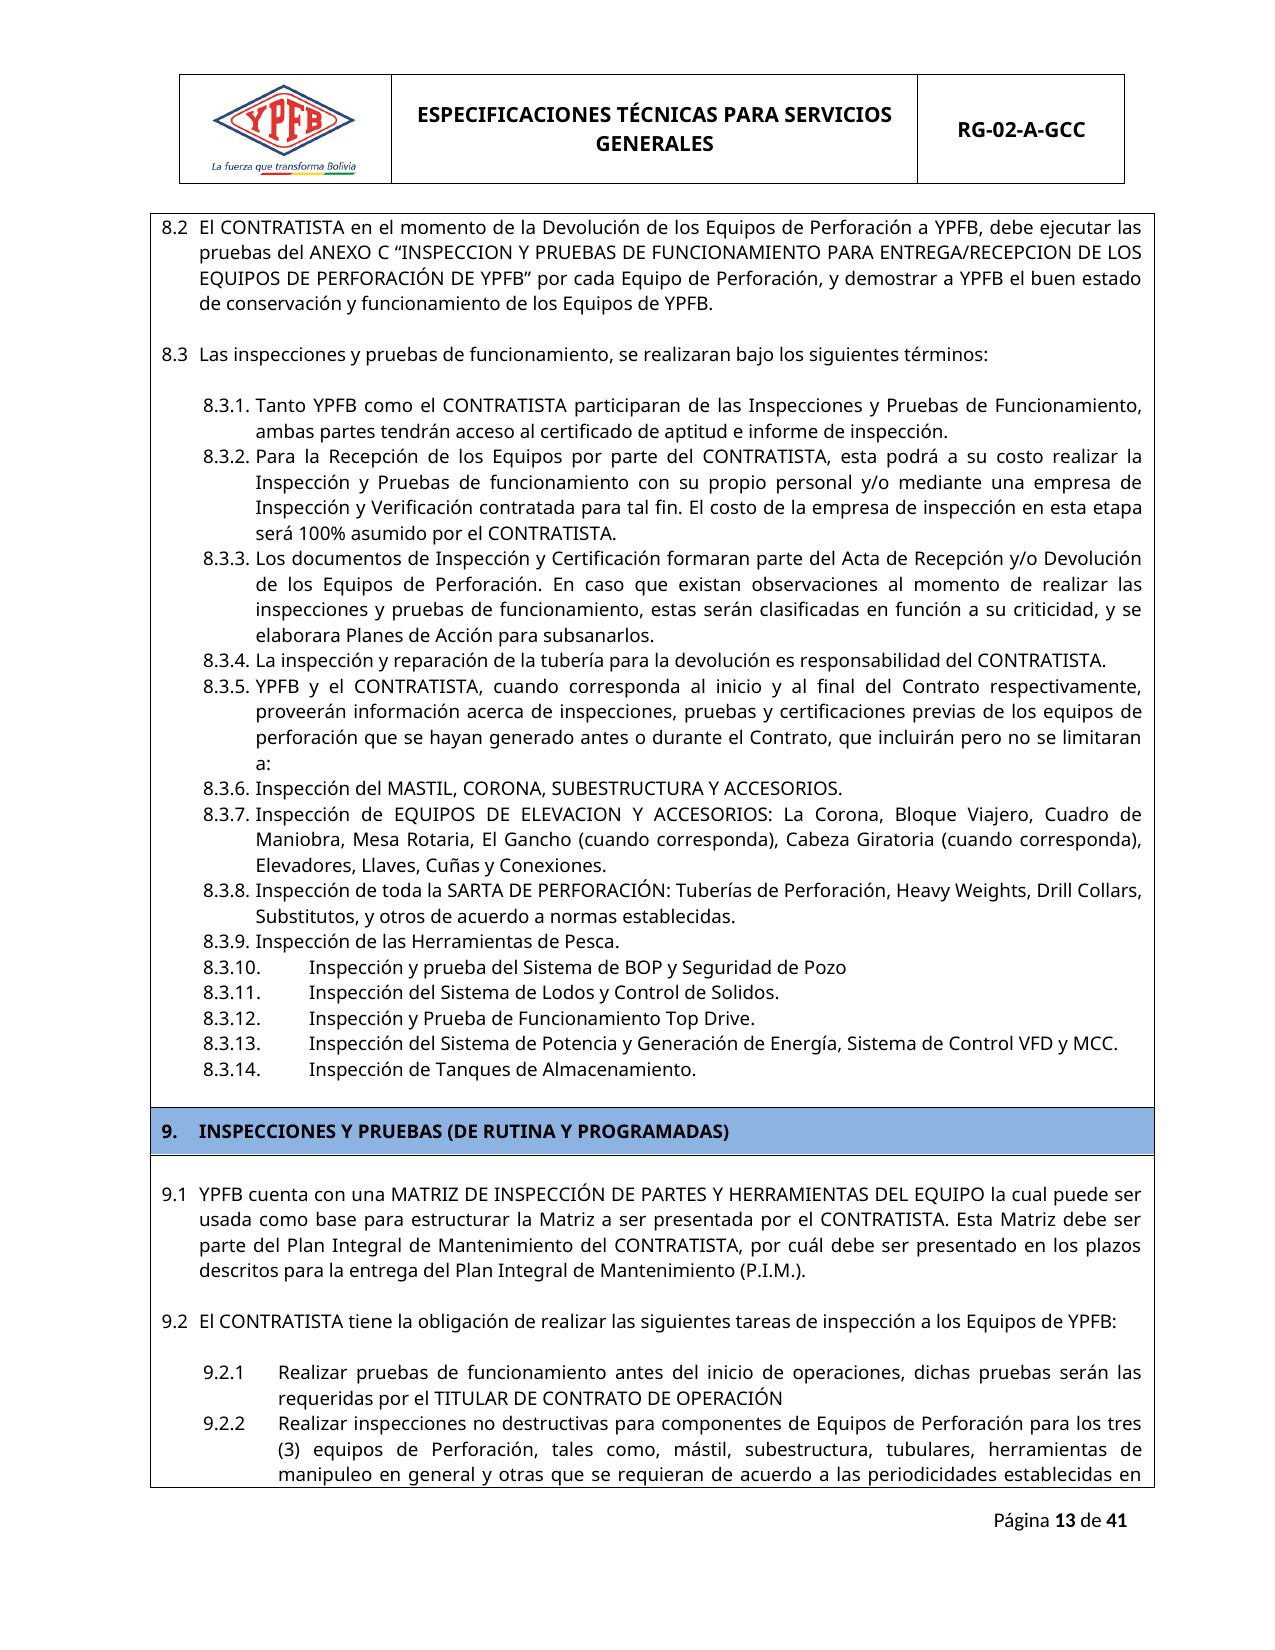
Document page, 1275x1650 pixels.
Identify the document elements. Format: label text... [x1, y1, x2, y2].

picture [209, 80, 357, 180]
table_cell INSPECCIONES Y PRUEBAS (DE RUTINA Y PROGRAMADAS) [151, 1108, 1154, 1154]
